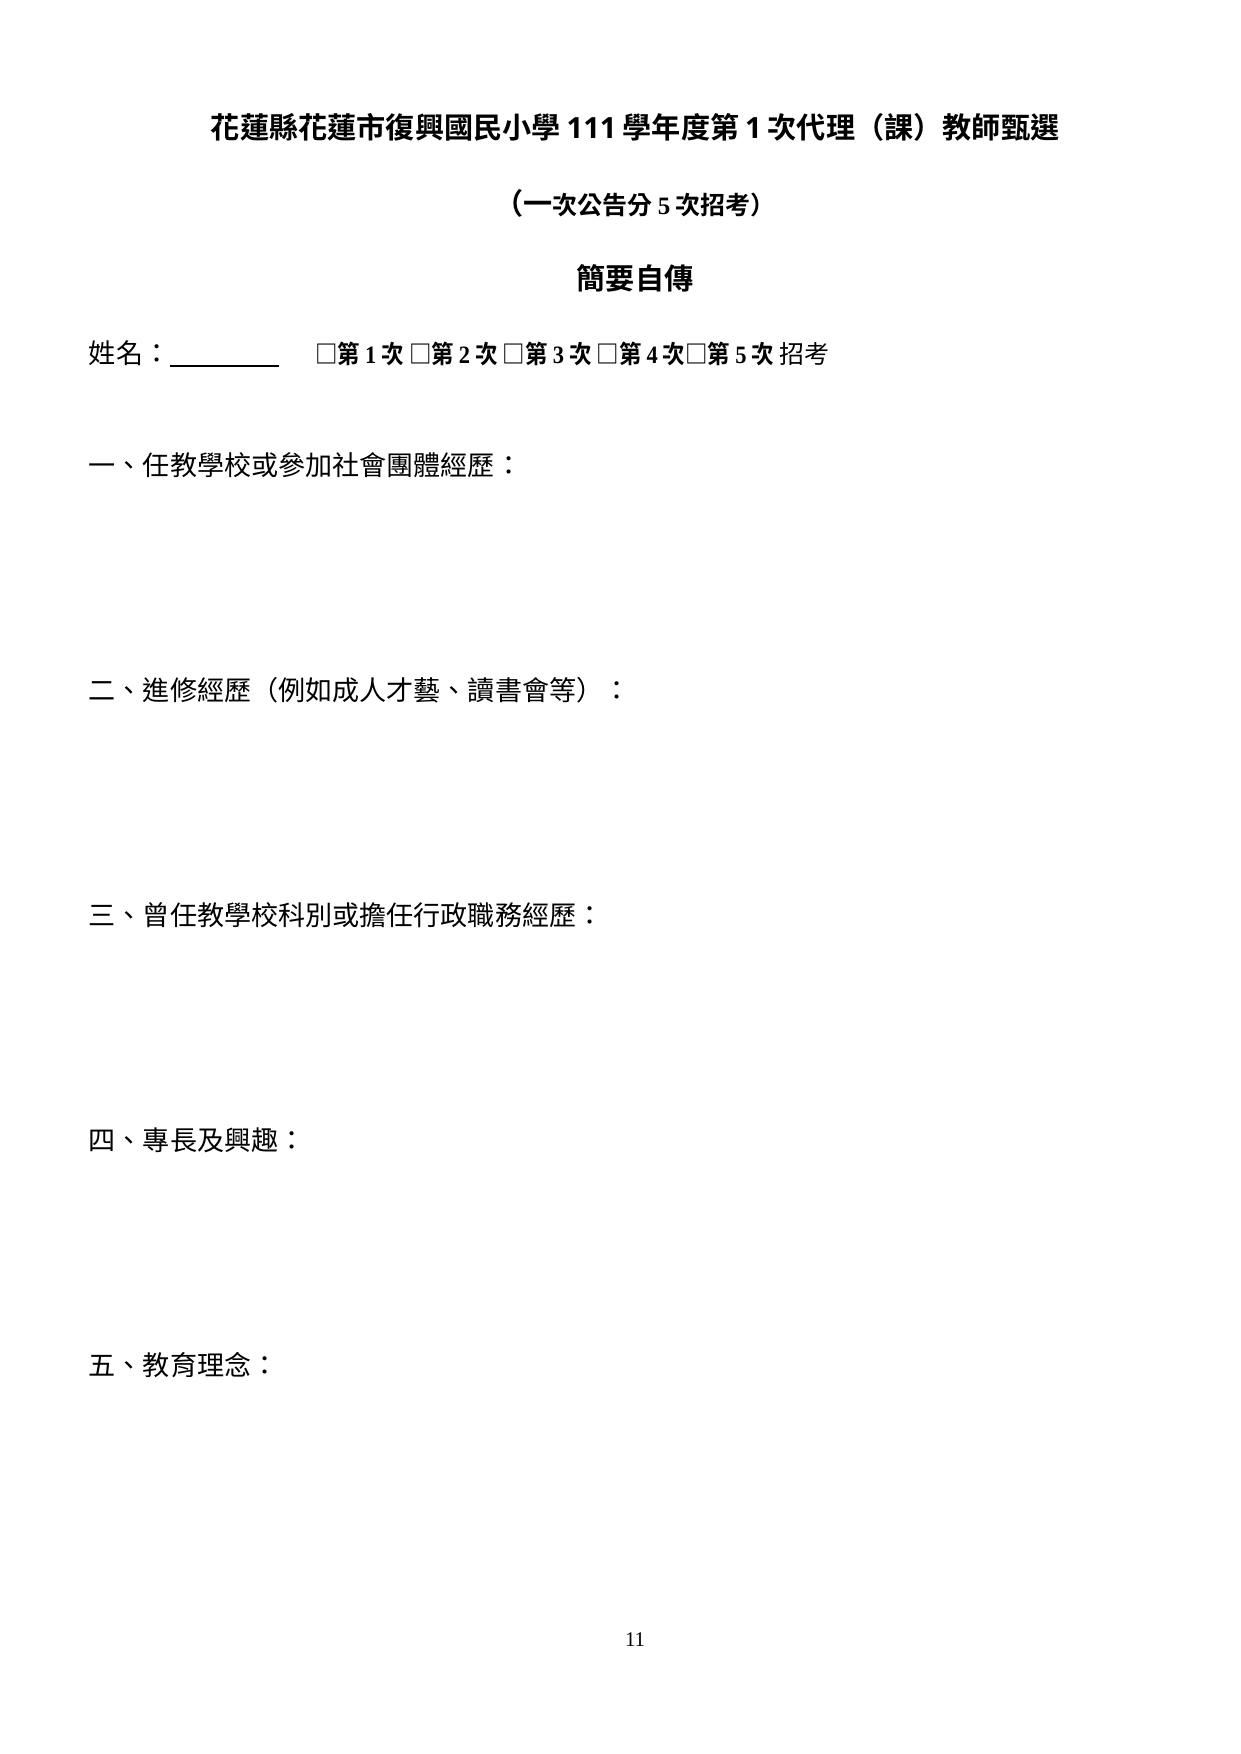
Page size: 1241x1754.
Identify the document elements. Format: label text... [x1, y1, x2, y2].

text 三、曾任教學校科別或擔任行政職務經歷： [32, 876, 1181, 951]
text 一、任教學校或參加社會團體經歷： [32, 426, 1181, 501]
text 四、專長及興趣： [32, 1101, 1181, 1176]
text 姓名： □第1次 □第2次 □第3次 □第4次□第5次 招考 [89, 314, 1181, 389]
text 二、進修經歷（例如成人才藝、讀書會等）： [32, 651, 1181, 726]
text （一次公告分5次招考） [32, 164, 1181, 239]
text 簡要自傳 [32, 239, 1181, 314]
text 花蓮縣花蓮市復興國民小學111學年度第1次代理（課）教師甄選 [32, 89, 1181, 164]
text 五、教育理念： [32, 1326, 1181, 1401]
